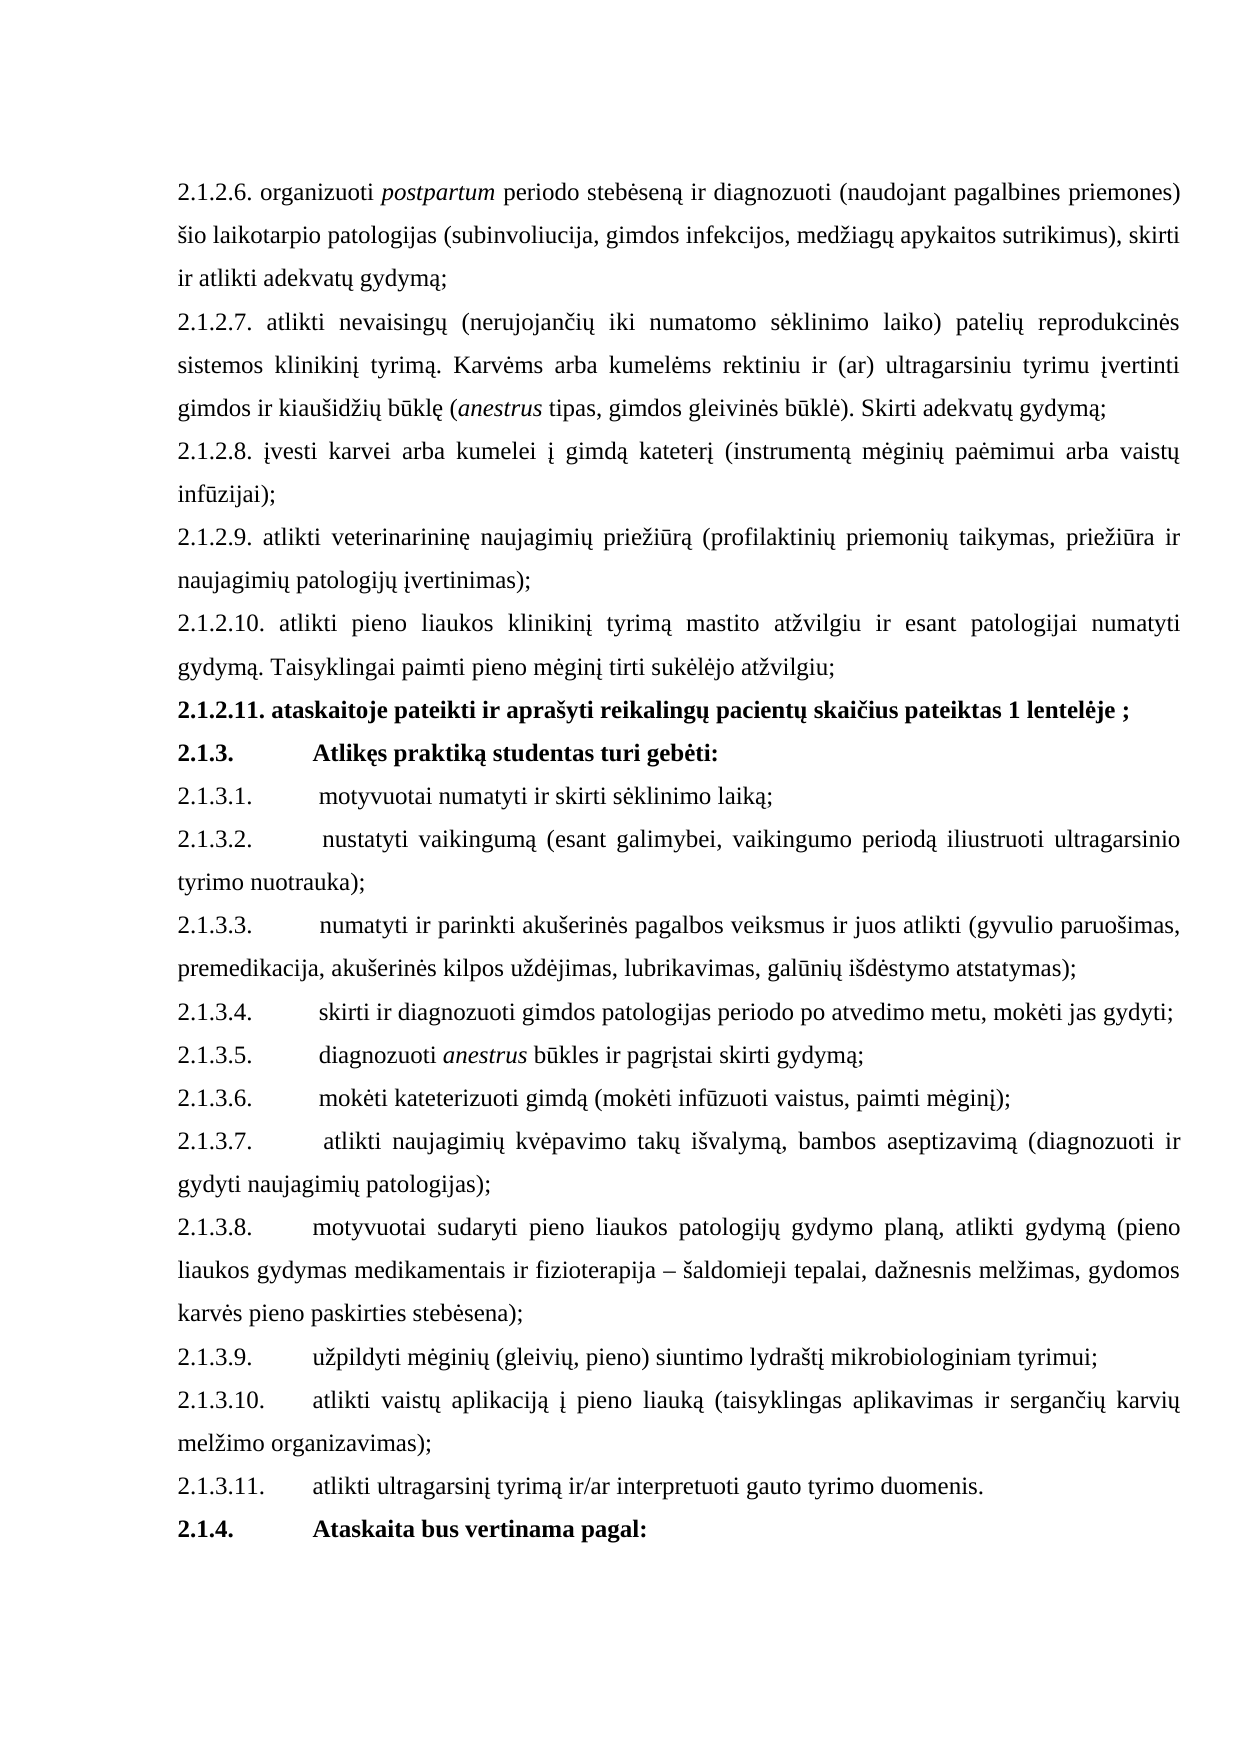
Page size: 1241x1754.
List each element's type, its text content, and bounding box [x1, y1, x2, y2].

list mokėti kateterizuoti gimdą (mokėti infūzuoti vaistus, paimti mėginį); [177, 1083, 1181, 1112]
list numatyti ir parinkti akušerinės pagalbos veiksmus ir juos atlikti (gyvulio paruošimas, premedikacija, akušerinės kilpos uždėjimas, lubrikavimas, galūnių išdėstymo atstatymas); [177, 910, 1181, 982]
text 2.1.2.9. atlikti veterinarininę naujagimių priežiūrą (profilaktinių priemonių taikymas, priežiūra ir naujagimių patologijų įvertinimas); [177, 522, 1181, 594]
text 2.1.2.8. įvesti karvei arba kumelei į gimdą kateterį (instrumentą mėginių paėmimui arba vaistų infūzijai); [177, 436, 1181, 508]
list motyvuotai sudaryti pieno liaukos patologijų gydymo planą, atlikti gydymą (pieno liaukos gydymas medikamentais ir fizioterapija – šaldomieji tepalai, dažnesnis melžimas, gydomos karvės pieno paskirties stebėsena); [177, 1212, 1181, 1327]
list motyvuotai numatyti ir skirti sėklinimo laiką; [177, 781, 1181, 810]
list atlikti naujagimių kvėpavimo takų išvalymą, bambos aseptizavimą (diagnozuoti ir gydyti naujagimių patologijas); [177, 1126, 1181, 1198]
list Ataskaita bus vertinama pagal: [177, 1514, 1181, 1543]
list atlikti ultragarsinį tyrimą ir/ar interpretuoti gauto tyrimo duomenis. [177, 1471, 1181, 1500]
text 2.1.2.11. ataskaitoje pateikti ir aprašyti reikalingų pacientų skaičius pateiktas 1 lentelėje ; [177, 695, 1181, 723]
text 2.1.2.10. atlikti pieno liaukos klinikinį tyrimą mastito atžvilgiu ir esant patologijai numatyti gydymą. Taisyklingai paimti pieno mėginį tirti sukėlėjo atžvilgiu; [177, 608, 1181, 680]
list užpildyti mėginių (gleivių, pieno) siuntimo lydraštį mikrobiologiniam tyrimui; [177, 1342, 1181, 1370]
text 2.1.2.6. organizuoti postpartum periodo stebėseną ir diagnozuoti (naudojant pagalbines priemones) šio laikotarpio patologijas (subinvoliucija, gimdos infekcijos, medžiagų apykaitos sutrikimus), skirti ir atlikti adekvatų gydymą; [177, 177, 1181, 292]
list diagnozuoti anestrus būkles ir pagrįstai skirti gydymą; [177, 1040, 1181, 1068]
text 2.1.2.7. atlikti nevaisingų (nerujojančių iki numatomo sėklinimo laiko) patelių reprodukcinės sistemos klinikinį tyrimą. Karvėms arba kumelėms rektiniu ir (ar) ultragarsiniu tyrimu įvertinti gimdos ir kiaušidžių būklę (anestrus tipas, gimdos gleivinės būklė). Skirti adekvatų gydymą; [177, 307, 1181, 422]
list nustatyti vaikingumą (esant galimybei, vaikingumo periodą iliustruoti ultragarsinio tyrimo nuotrauka); [177, 824, 1181, 896]
list Atlikęs praktiką studentas turi gebėti: [177, 738, 1181, 767]
list atlikti vaistų aplikaciją į pieno liauką (taisyklingas aplikavimas ir sergančių karvių melžimo organizavimas); [177, 1385, 1181, 1457]
list skirti ir diagnozuoti gimdos patologijas periodo po atvedimo metu, mokėti jas gydyti; [177, 997, 1181, 1025]
